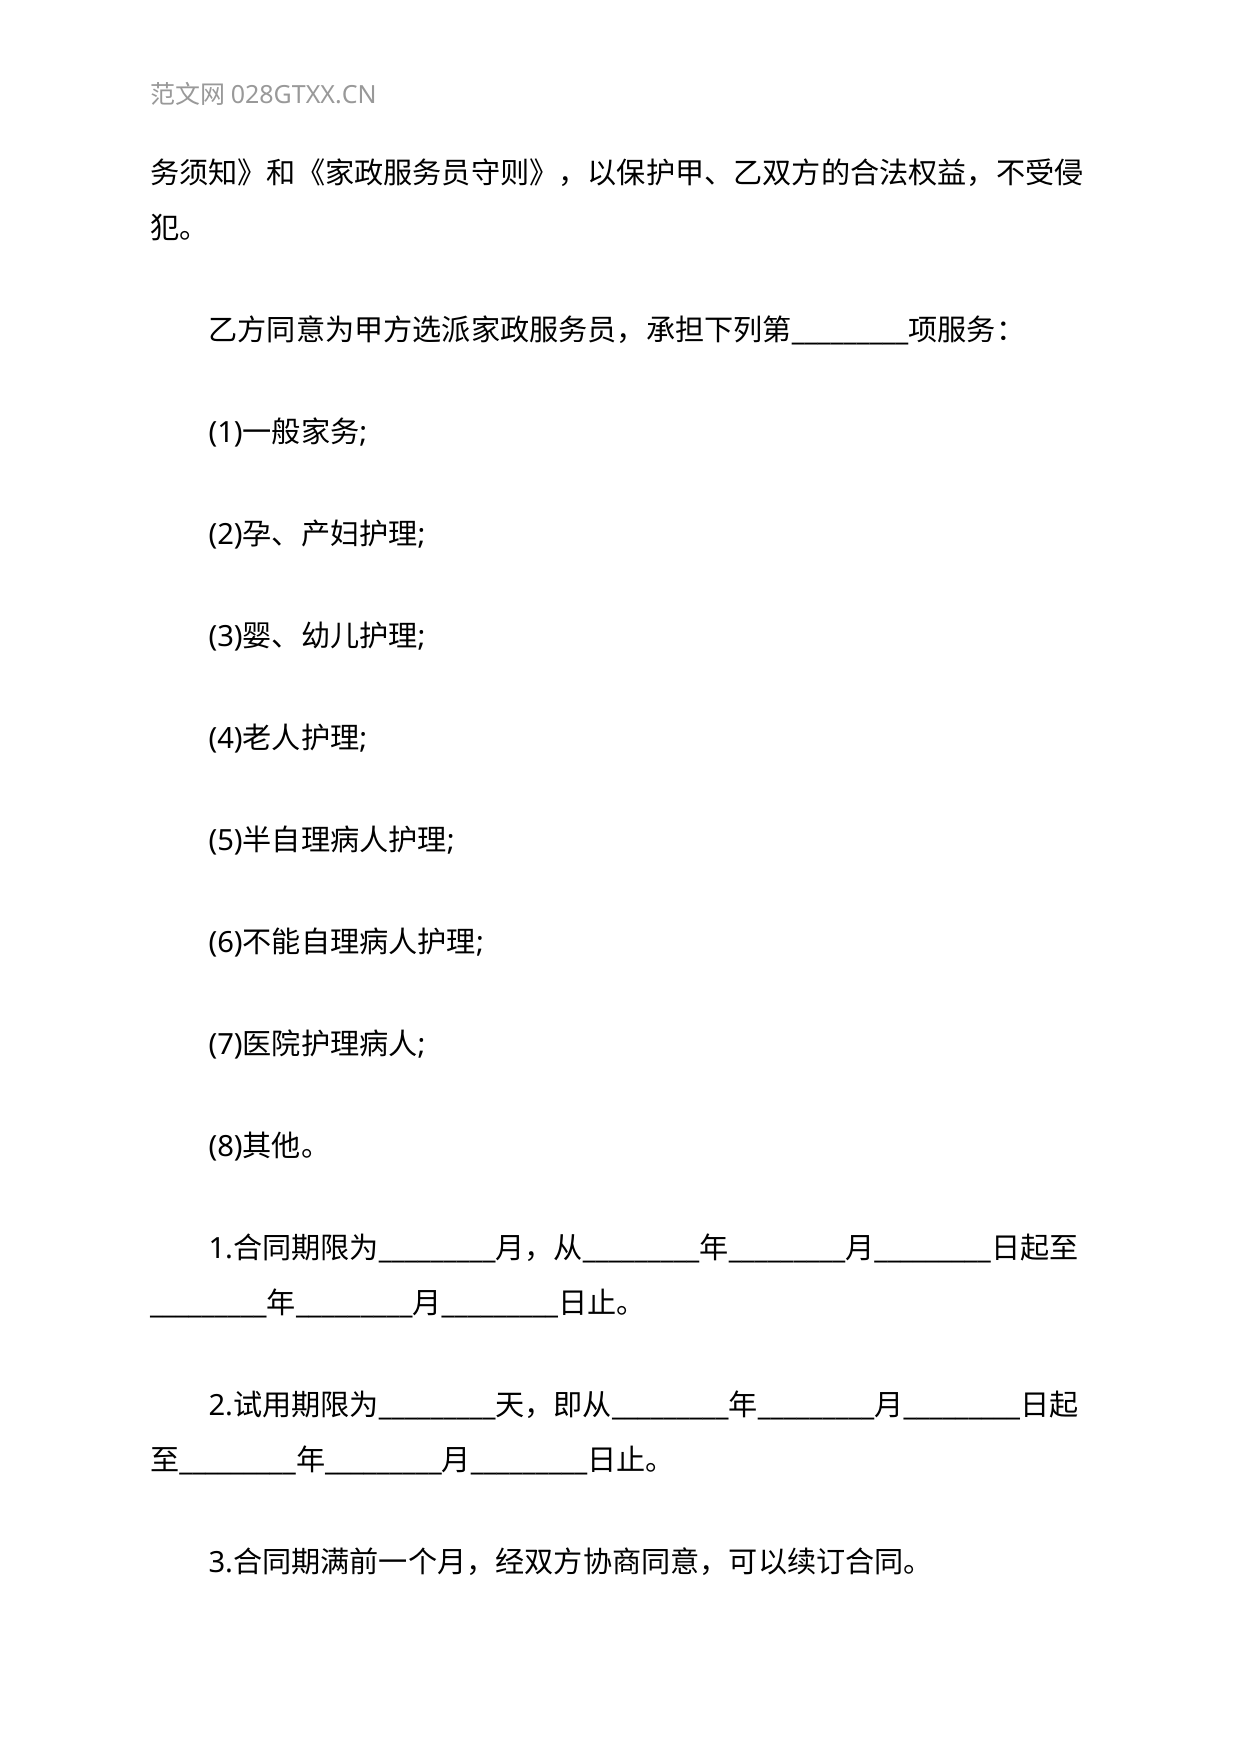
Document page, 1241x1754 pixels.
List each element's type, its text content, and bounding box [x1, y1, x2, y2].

text (8)其他。 [150, 1122, 1090, 1165]
text 1.合同期限为_________月，从_________年_________月_________日起至_________年_________月_________日止。 [150, 1224, 1090, 1322]
text 乙方同意为甲方选派家政服务员，承担下列第_________项服务： [150, 307, 1090, 349]
text (2)孕、产妇护理; [150, 511, 1090, 553]
text (7)医院护理病人; [150, 1021, 1090, 1063]
text (4)老人护理; [150, 714, 1090, 757]
text (3)婴、幼儿护理; [150, 613, 1090, 655]
text (1)一般家务; [150, 409, 1090, 451]
text 2.试用期限为_________天，即从_________年_________月_________日起至_________年_________月_________日止。 [150, 1381, 1090, 1479]
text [150, 150, 1090, 247]
text 3.合同期满前一个月，经双方协商同意，可以续订合同。 [150, 1538, 1090, 1581]
text (5)半自理病人护理; [150, 817, 1090, 859]
text (6)不能自理病人护理; [150, 918, 1090, 961]
